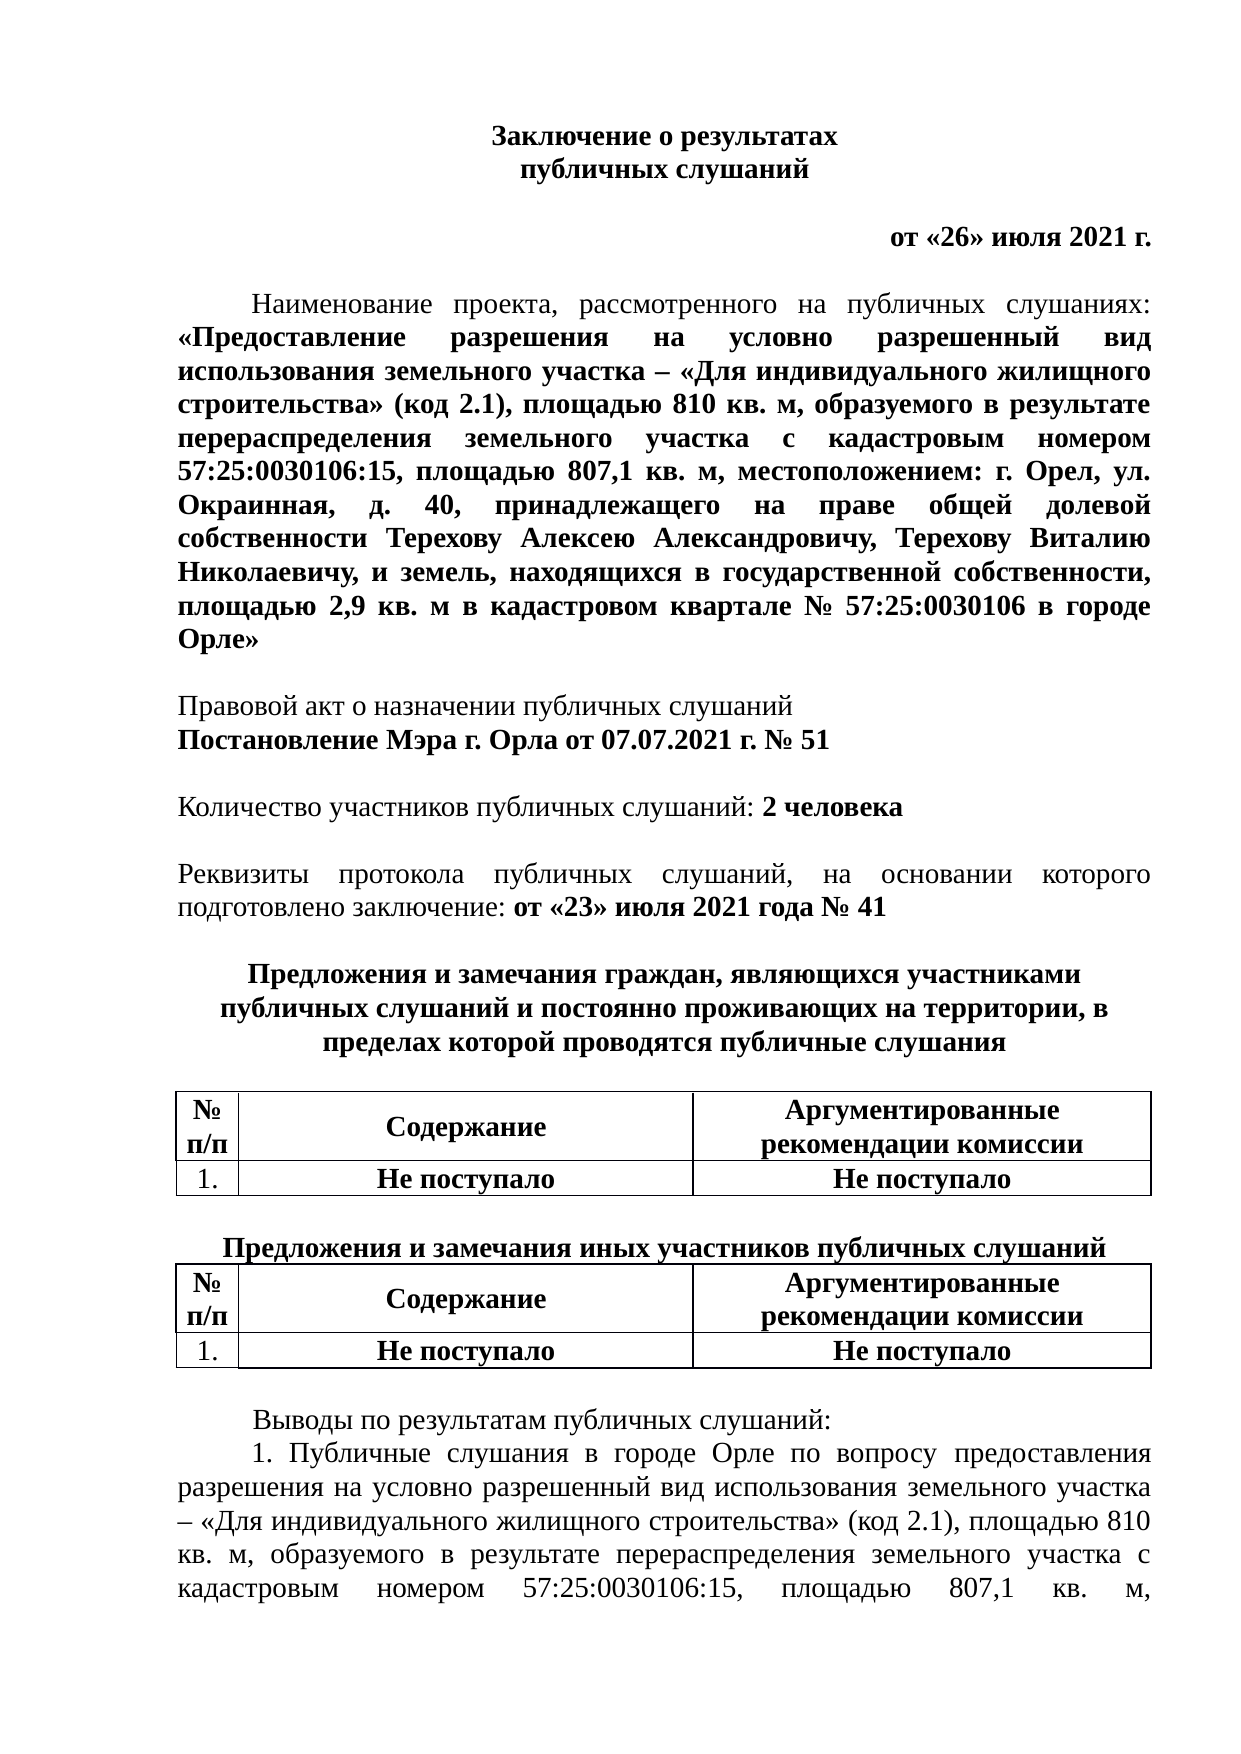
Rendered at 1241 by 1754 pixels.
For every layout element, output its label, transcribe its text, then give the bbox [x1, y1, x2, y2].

table_header Аргументированные рекомендации комиссии [694, 1265, 1150, 1332]
table_cell Не поступало [239, 1333, 692, 1367]
text от «26» июля 2021 г. [177, 219, 1152, 252]
table_cell Не поступало [239, 1161, 692, 1194]
text Реквизиты протокола публичных слушаний, на основании которого подготовлено заключение: от «23» июля 2021 года № 41 [177, 856, 1152, 923]
table_header Содержание [239, 1092, 693, 1159]
table_header № п/п [177, 1092, 238, 1159]
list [177, 1436, 1152, 1603]
table_header Аргументированные рекомендации комиссии [694, 1092, 1150, 1159]
text Заключение о результатах [177, 118, 1152, 152]
text Постановление Мэра г. Орла от 07.07.2021 г. № 51 [177, 722, 1152, 755]
table_cell 1. [177, 1161, 238, 1194]
text публичных слушаний [177, 152, 1152, 185]
text Предложения и замечания иных участников публичных слушаний [177, 1230, 1152, 1263]
table_cell 1. [177, 1333, 238, 1367]
text Выводы по результатам публичных слушаний: [252, 1402, 1152, 1436]
table_header Содержание [239, 1265, 692, 1332]
table_cell Не поступало [694, 1333, 1150, 1367]
list Наименование проекта, рассмотренного на публичных слушаниях: «Предоставление разрешения на условно разрешенный вид использования земельного участка – «Для индивидуального жилищного строительства» (код 2.1), площадью 810 кв. м, образуемого в результате перераспределения земельного участка с кадастровым номером 57:25:0030106:15, площадью 807,1 кв. м, местоположением: г. Орел, ул. Окраинная, д. 40, принадлежащего на праве общей долевой собственности Терехову Алексею Александровичу, Терехову Виталию Николаевичу, и земель, находящихся в государственной собственности, площадью 2,9 кв. м в кадастровом квартале № 57:25:0030106 в городе Орле» [177, 286, 1152, 655]
table_cell Не поступало [694, 1161, 1150, 1194]
text Количество участников публичных слушаний: 2 человека [177, 789, 1152, 822]
text Правовой акт о назначении публичных слушаний [177, 688, 1152, 722]
text Предложения и замечания граждан, являющихся участниками публичных слушаний и постоянно проживающих на территории, в пределах которой проводятся публичные слушания [177, 957, 1152, 1057]
table_header № п/п [177, 1265, 238, 1332]
